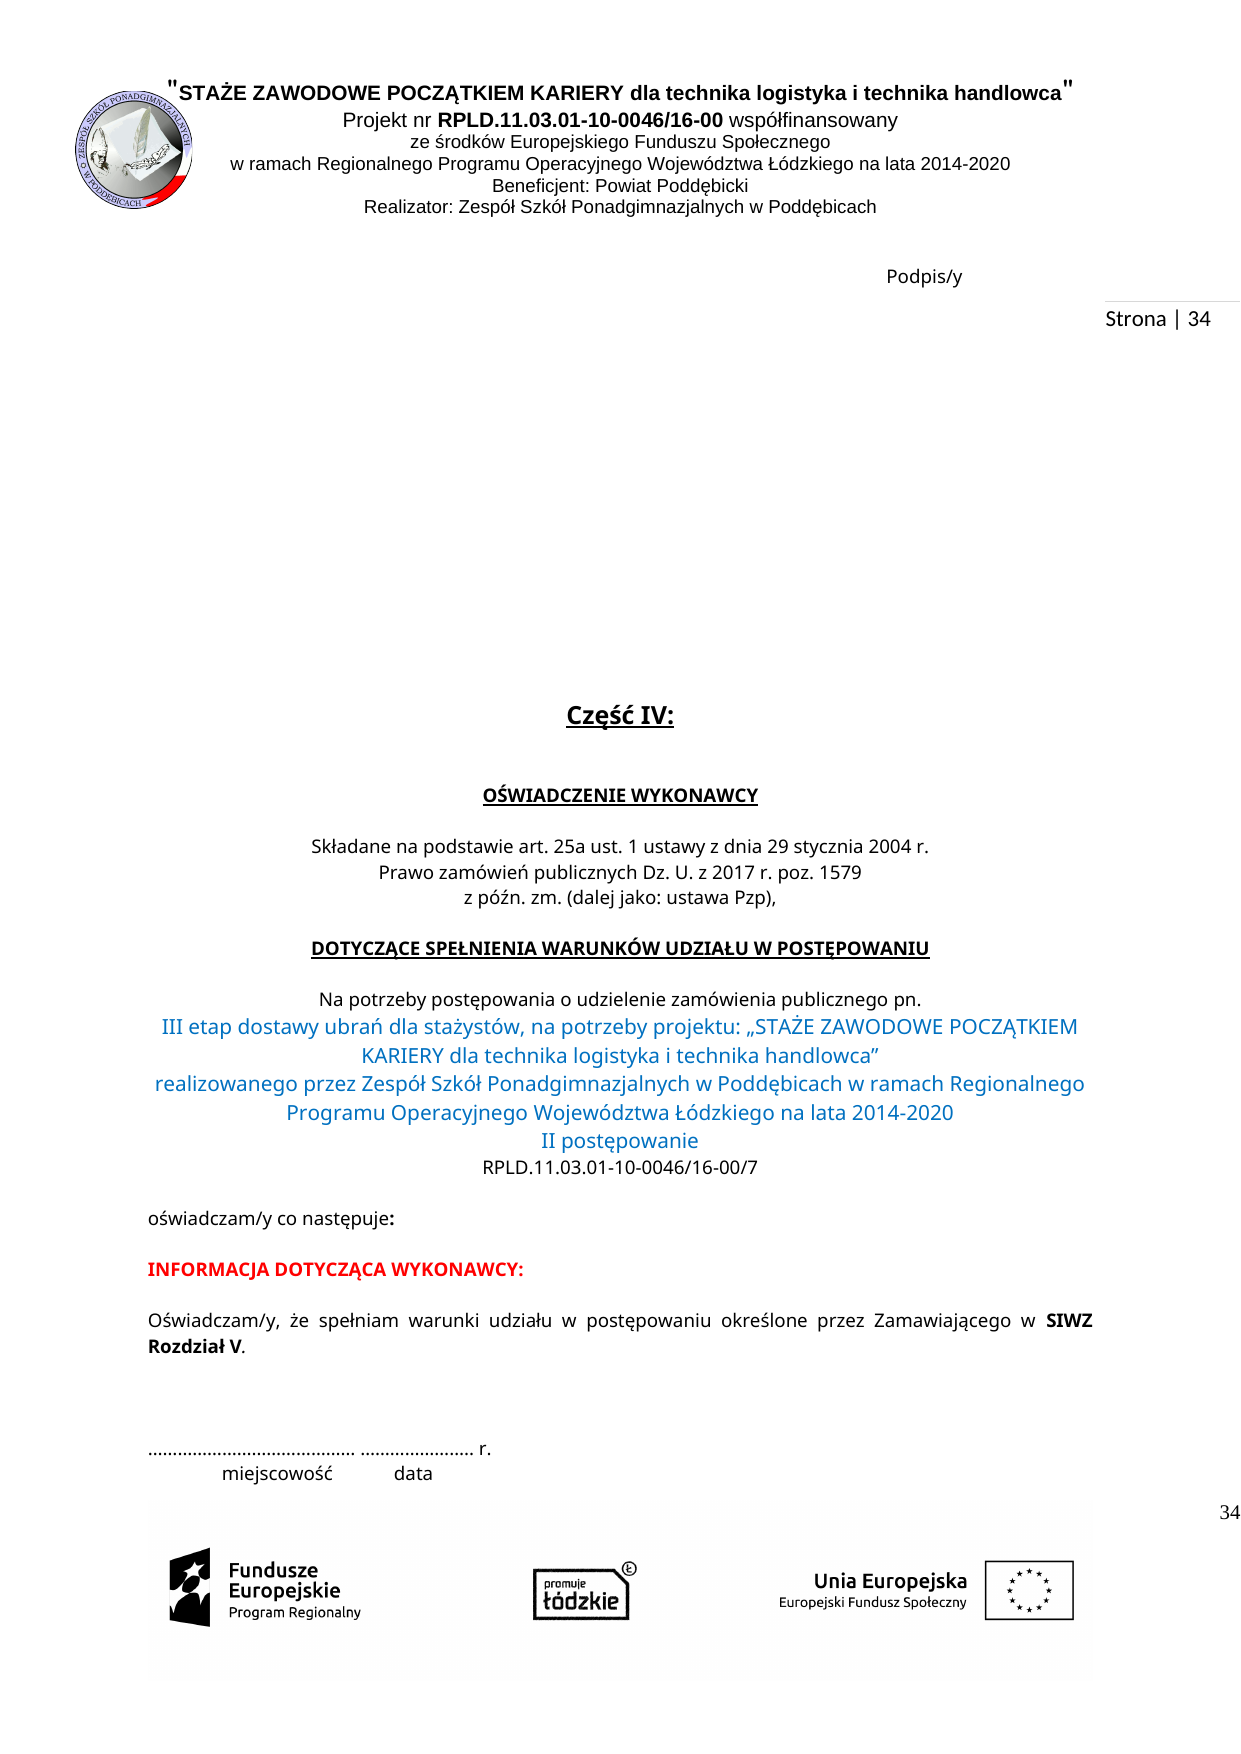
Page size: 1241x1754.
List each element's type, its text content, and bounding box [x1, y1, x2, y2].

picture [75, 91, 193, 209]
text miejscowość data [148, 1461, 1092, 1486]
text III etap dostawy ubrań dla stażystów, na potrzeby projektu: „STAŻE ZAWODOWE POCZĄTKIEM KARIERY dla technika logistyka i technika handlowca” [148, 1012, 1092, 1069]
text Oświadczam/y, że spełniam warunki udziału w postępowaniu określone przez Zamawiającego w SIWZ Rozdział V. [148, 1308, 1092, 1359]
text Podpis/y [148, 263, 1092, 289]
text INFORMACJA DOTYCZĄCA WYKONAWCY: [148, 1257, 1092, 1282]
text Prawo zamówień publicznych Dz. U. z 2017 r. poz. 1579 [148, 859, 1092, 885]
text RPLD.11.03.01-10-0046/16-00/7 [148, 1154, 1092, 1180]
text oświadczam/y co następuje: [148, 1206, 1092, 1231]
text DOTYCZĄCE SPEŁNIENIA WARUNKÓW UDZIAŁU W POSTĘPOWANIU [148, 936, 1092, 961]
text Na potrzeby postępowania o udzielenie zamówienia publicznego pn. [148, 987, 1092, 1012]
text Część IV: [148, 697, 1092, 732]
text II postępowanie [148, 1126, 1092, 1154]
text z późn. zm. (dalej jako: ustawa Pzp), [148, 885, 1092, 910]
text OŚWIADCZENIE WYKONAWCY [148, 783, 1092, 808]
text realizowanego przez Zespół Szkół Ponadgimnazjalnych w Poddębicach w ramach Regionalnego Programu Operacyjnego Województwa Łódzkiego na lata 2014-2020 [148, 1069, 1092, 1126]
text …………………………………… ………………….. r. [148, 1435, 1092, 1461]
text Składane na podstawie art. 25a ust. 1 ustawy z dnia 29 stycznia 2004 r. [148, 834, 1092, 859]
picture [147, 1500, 1093, 1681]
